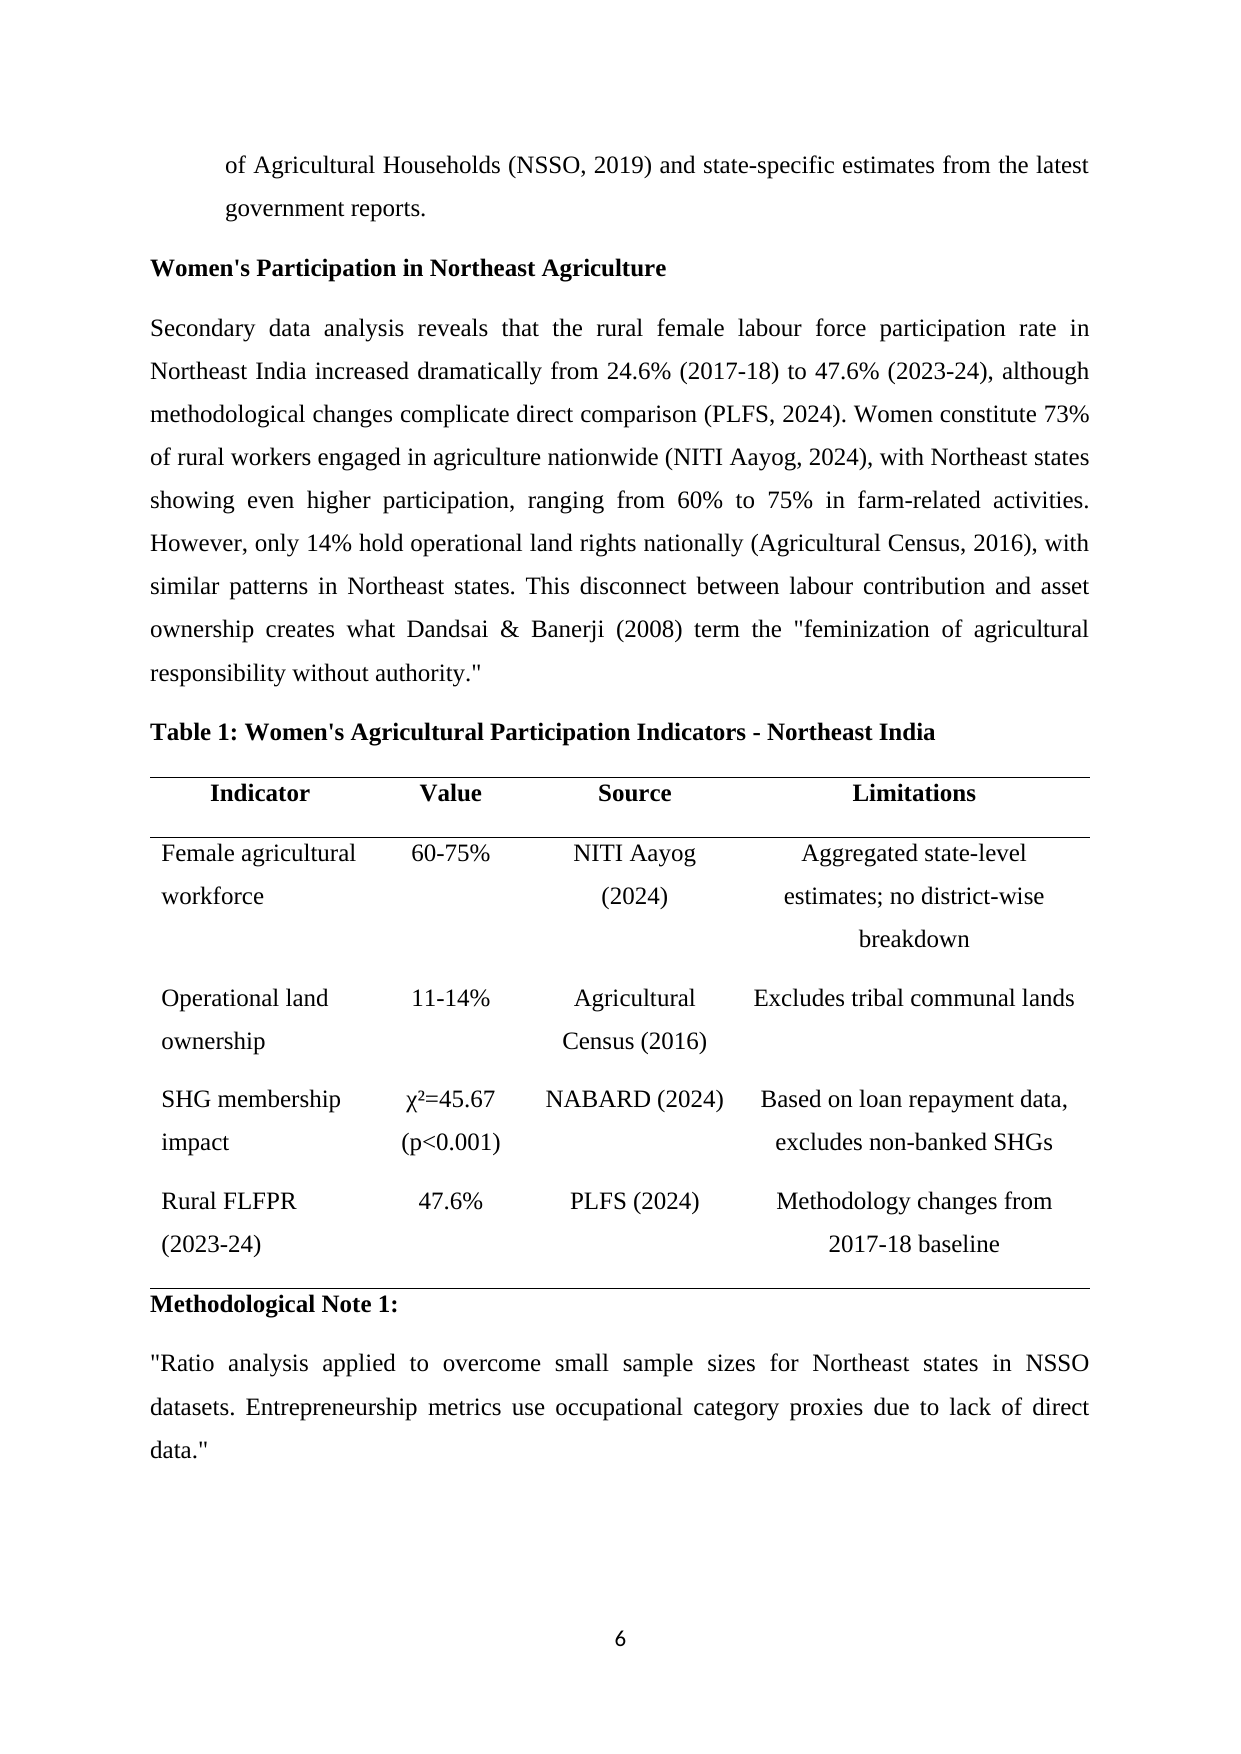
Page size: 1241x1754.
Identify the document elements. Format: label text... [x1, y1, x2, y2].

table_cell Rural FLFPR (2023-24) [150, 1186, 370, 1288]
table_cell χ²=45.67 (p<0.001) [370, 1084, 531, 1186]
table_cell 60-75% [370, 838, 531, 983]
text Methodological Note 1: [150, 1289, 1090, 1317]
text Women's Participation in Northeast Agriculture [150, 253, 1090, 282]
table_header Indicator [150, 778, 370, 837]
table_cell SHG membership impact [150, 1084, 370, 1186]
table_header Source [531, 778, 738, 837]
table_cell Excludes tribal communal lands [738, 983, 1090, 1084]
table_cell NABARD (2024) [531, 1084, 738, 1186]
text Table 1: Women's Agricultural Participation Indicators - Northeast India [150, 717, 1090, 746]
table_header Limitations [738, 778, 1090, 837]
table_cell 11-14% [370, 983, 531, 1084]
table_cell PLFS (2024) [531, 1186, 738, 1288]
text "Ratio analysis applied to overcome small sample sizes for Northeast states in NSSO datasets. Entrepreneurship metrics use occupational category proxies due to lack of direct data." [150, 1348, 1090, 1463]
table_cell Based on loan repayment data, excludes non-banked SHGs [738, 1084, 1090, 1186]
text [225, 150, 1090, 222]
table_cell Agricultural Census (2016) [531, 983, 738, 1084]
table_cell NITI Aayog (2024) [531, 838, 738, 983]
table_cell Operational land ownership [150, 983, 370, 1084]
table_cell Aggregated state-level estimates; no district-wise breakdown [738, 838, 1090, 983]
table_cell 47.6% [370, 1186, 531, 1288]
table_header Value [370, 778, 531, 837]
text Secondary data analysis reveals that the rural female labour force participation rate in Northeast India increased dramatically from 24.6% (2017-18) to 47.6% (2023-24), although methodological changes complicate direct comparison (PLFS, 2024). Women constitute 73% of rural workers engaged in agriculture nationwide (NITI Aayog, 2024), with Northeast states showing even higher participation, ranging from 60% to 75% in farm-related activities. However, only 14% hold operational land rights nationally (Agricultural Census, 2016), with similar patterns in Northeast states. This disconnect between labour contribution and asset ownership creates what Dandsai & Banerji (2008) term the "feminization of agricultural responsibility without authority." [150, 313, 1090, 686]
table_cell Female agricultural workforce [150, 838, 370, 983]
table_cell Methodology changes from 2017-18 baseline [738, 1186, 1090, 1288]
